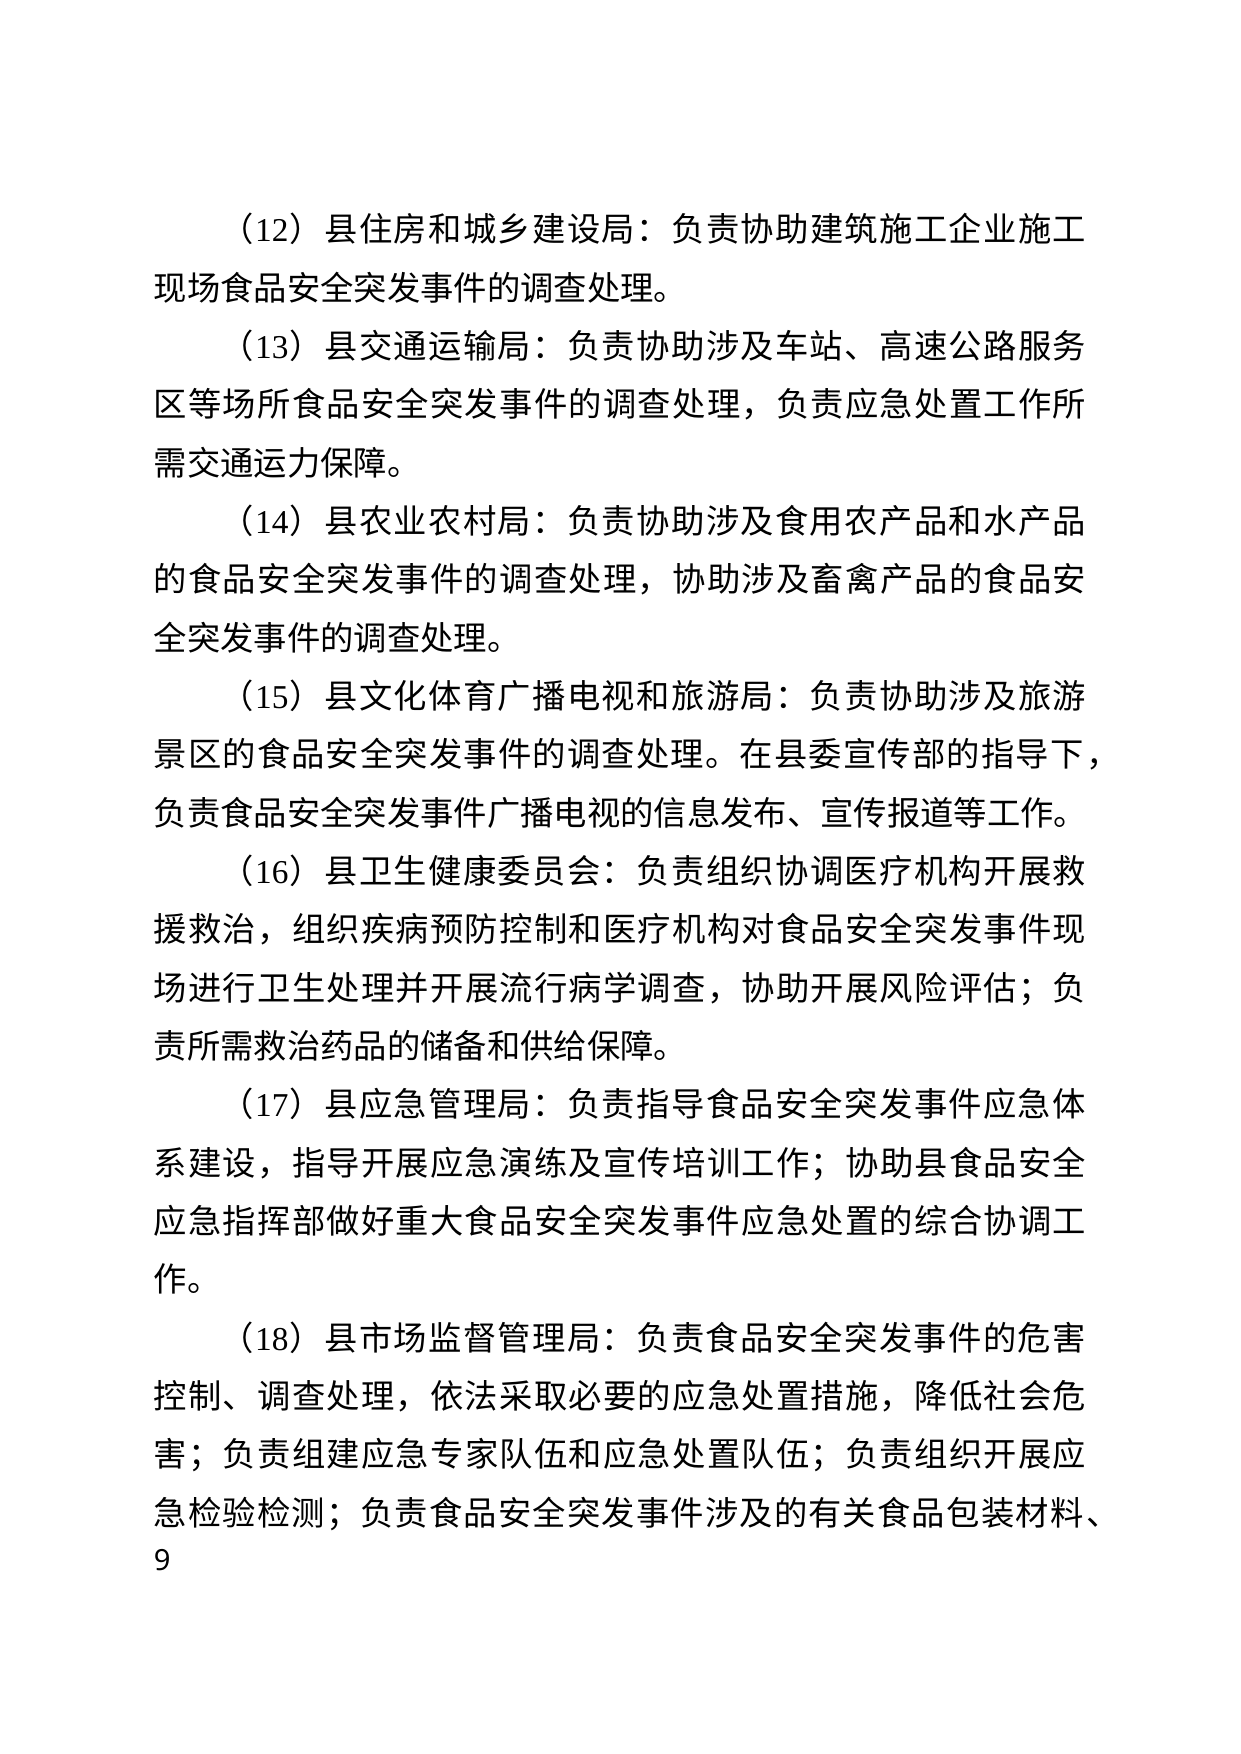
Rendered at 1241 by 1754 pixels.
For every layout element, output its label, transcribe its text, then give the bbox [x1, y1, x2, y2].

text （14）县农业农村局：负责协助涉及食用农产品和水产品的食品安全突发事件的调查处理，协助涉及畜禽产品的食品安全突发事件的调查处理。 [153, 487, 1087, 662]
text （13）县交通运输局：负责协助涉及车站、高速公路服务区等场所食品安全突发事件的调查处理，负责应急处置工作所需交通运力保障。 [153, 312, 1087, 487]
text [153, 1303, 1087, 1537]
text （16）县卫生健康委员会：负责组织协调医疗机构开展救援救治，组织疾病预防控制和医疗机构对食品安全突发事件现场进行卫生处理并开展流行病学调查，协助开展风险评估；负责所需救治药品的储备和供给保障。 [153, 837, 1087, 1070]
text （17）县应急管理局：负责指导食品安全突发事件应急体系建设，指导开展应急演练及宣传培训工作；协助县食品安全应急指挥部做好重大食品安全突发事件应急处置的综合协调工作。 [153, 1070, 1087, 1303]
text （15）县文化体育广播电视和旅游局：负责协助涉及旅游景区的食品安全突发事件的调查处理。在县委宣传部的指导下，负责食品安全突发事件广播电视的信息发布、宣传报道等工作。 [153, 662, 1087, 837]
text （12）县住房和城乡建设局：负责协助建筑施工企业施工现场食品安全突发事件的调查处理。 [153, 195, 1087, 312]
